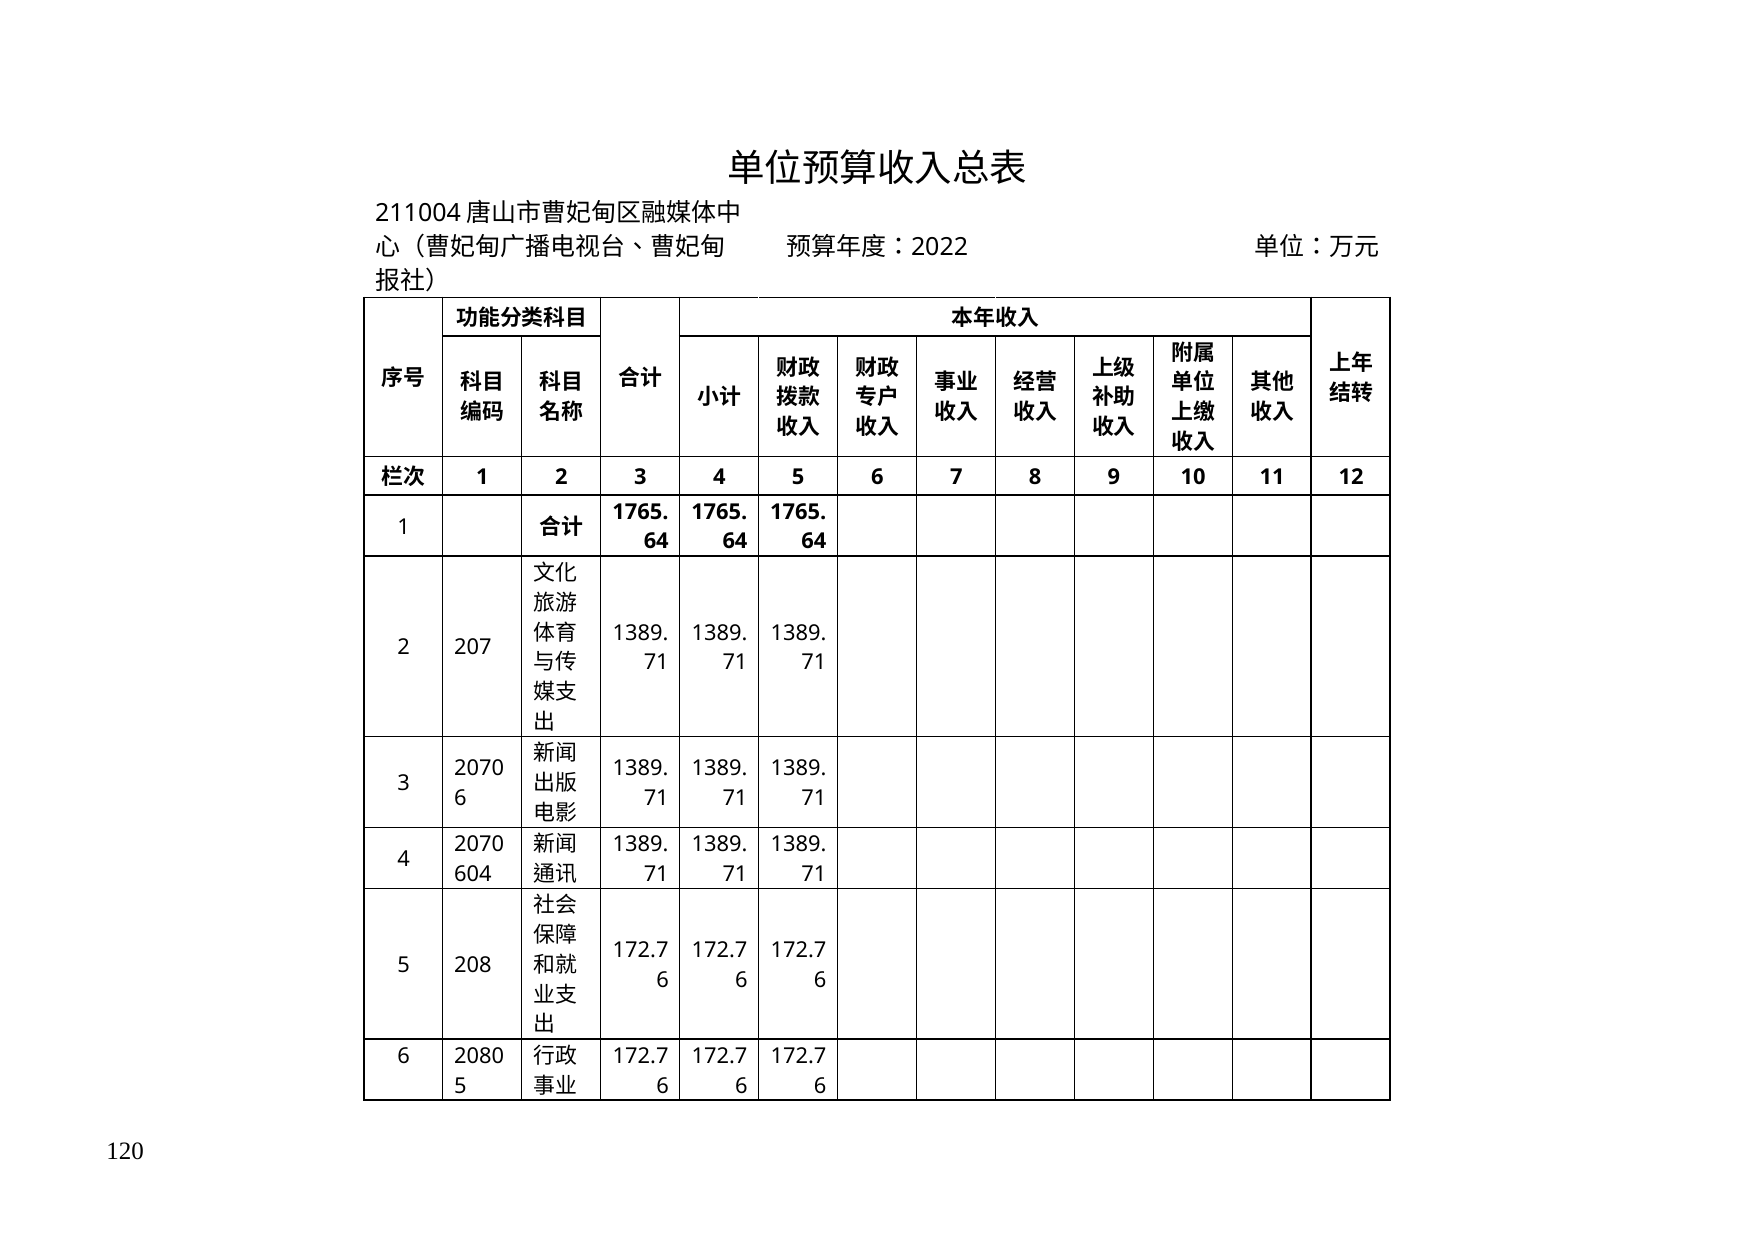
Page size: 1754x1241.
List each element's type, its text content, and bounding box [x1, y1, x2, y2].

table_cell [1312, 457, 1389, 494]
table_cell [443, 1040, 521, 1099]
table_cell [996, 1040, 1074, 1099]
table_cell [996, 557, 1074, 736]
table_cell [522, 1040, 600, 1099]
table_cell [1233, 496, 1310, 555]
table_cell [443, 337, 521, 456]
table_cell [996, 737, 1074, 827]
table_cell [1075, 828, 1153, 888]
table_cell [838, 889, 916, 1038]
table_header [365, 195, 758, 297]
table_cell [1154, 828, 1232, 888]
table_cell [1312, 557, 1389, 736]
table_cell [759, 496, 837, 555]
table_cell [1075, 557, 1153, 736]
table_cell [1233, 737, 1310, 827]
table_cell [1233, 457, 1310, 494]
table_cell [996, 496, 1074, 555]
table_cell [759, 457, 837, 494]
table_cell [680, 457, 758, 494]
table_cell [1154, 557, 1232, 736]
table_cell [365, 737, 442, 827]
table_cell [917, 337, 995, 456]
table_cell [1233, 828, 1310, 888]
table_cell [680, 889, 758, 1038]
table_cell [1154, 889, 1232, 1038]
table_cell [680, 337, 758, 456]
text 单位预算收入总表 [106, 142, 1648, 193]
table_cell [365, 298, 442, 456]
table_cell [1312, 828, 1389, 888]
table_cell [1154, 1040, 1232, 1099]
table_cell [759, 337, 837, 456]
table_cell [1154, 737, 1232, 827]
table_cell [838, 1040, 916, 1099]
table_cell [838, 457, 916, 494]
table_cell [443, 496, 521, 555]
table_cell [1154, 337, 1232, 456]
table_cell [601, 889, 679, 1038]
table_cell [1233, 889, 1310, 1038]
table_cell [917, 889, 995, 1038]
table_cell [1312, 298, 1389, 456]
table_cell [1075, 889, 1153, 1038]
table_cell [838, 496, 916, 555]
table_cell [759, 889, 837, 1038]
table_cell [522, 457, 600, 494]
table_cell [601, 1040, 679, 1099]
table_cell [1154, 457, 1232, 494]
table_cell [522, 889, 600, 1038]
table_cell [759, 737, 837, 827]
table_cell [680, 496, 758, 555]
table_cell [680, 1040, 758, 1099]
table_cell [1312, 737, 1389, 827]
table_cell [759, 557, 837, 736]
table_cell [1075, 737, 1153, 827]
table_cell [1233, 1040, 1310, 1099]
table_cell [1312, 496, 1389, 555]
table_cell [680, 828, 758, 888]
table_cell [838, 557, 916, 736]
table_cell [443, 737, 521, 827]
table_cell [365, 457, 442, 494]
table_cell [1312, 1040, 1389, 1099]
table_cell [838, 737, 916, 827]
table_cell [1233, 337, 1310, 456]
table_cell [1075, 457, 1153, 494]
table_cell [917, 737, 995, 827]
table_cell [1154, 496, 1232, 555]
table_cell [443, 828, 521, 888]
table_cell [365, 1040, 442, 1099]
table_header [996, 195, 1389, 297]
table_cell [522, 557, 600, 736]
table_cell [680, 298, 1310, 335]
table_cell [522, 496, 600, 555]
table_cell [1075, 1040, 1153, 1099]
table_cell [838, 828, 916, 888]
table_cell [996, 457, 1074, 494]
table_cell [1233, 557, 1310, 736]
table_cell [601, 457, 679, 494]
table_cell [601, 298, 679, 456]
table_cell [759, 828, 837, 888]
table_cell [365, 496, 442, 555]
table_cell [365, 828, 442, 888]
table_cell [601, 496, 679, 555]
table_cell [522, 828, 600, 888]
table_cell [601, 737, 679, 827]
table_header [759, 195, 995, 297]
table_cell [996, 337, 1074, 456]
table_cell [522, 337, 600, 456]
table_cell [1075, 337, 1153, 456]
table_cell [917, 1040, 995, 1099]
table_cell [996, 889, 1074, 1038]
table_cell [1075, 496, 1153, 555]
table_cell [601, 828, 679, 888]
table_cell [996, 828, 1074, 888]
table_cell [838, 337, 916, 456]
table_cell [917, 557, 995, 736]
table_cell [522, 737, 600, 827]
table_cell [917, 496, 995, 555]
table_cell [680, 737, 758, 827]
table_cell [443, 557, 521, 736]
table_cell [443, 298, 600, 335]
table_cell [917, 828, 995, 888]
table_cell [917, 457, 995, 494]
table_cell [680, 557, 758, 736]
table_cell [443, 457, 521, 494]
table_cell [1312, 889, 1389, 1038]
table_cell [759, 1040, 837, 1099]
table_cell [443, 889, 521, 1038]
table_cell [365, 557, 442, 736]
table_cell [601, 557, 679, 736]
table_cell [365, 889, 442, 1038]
